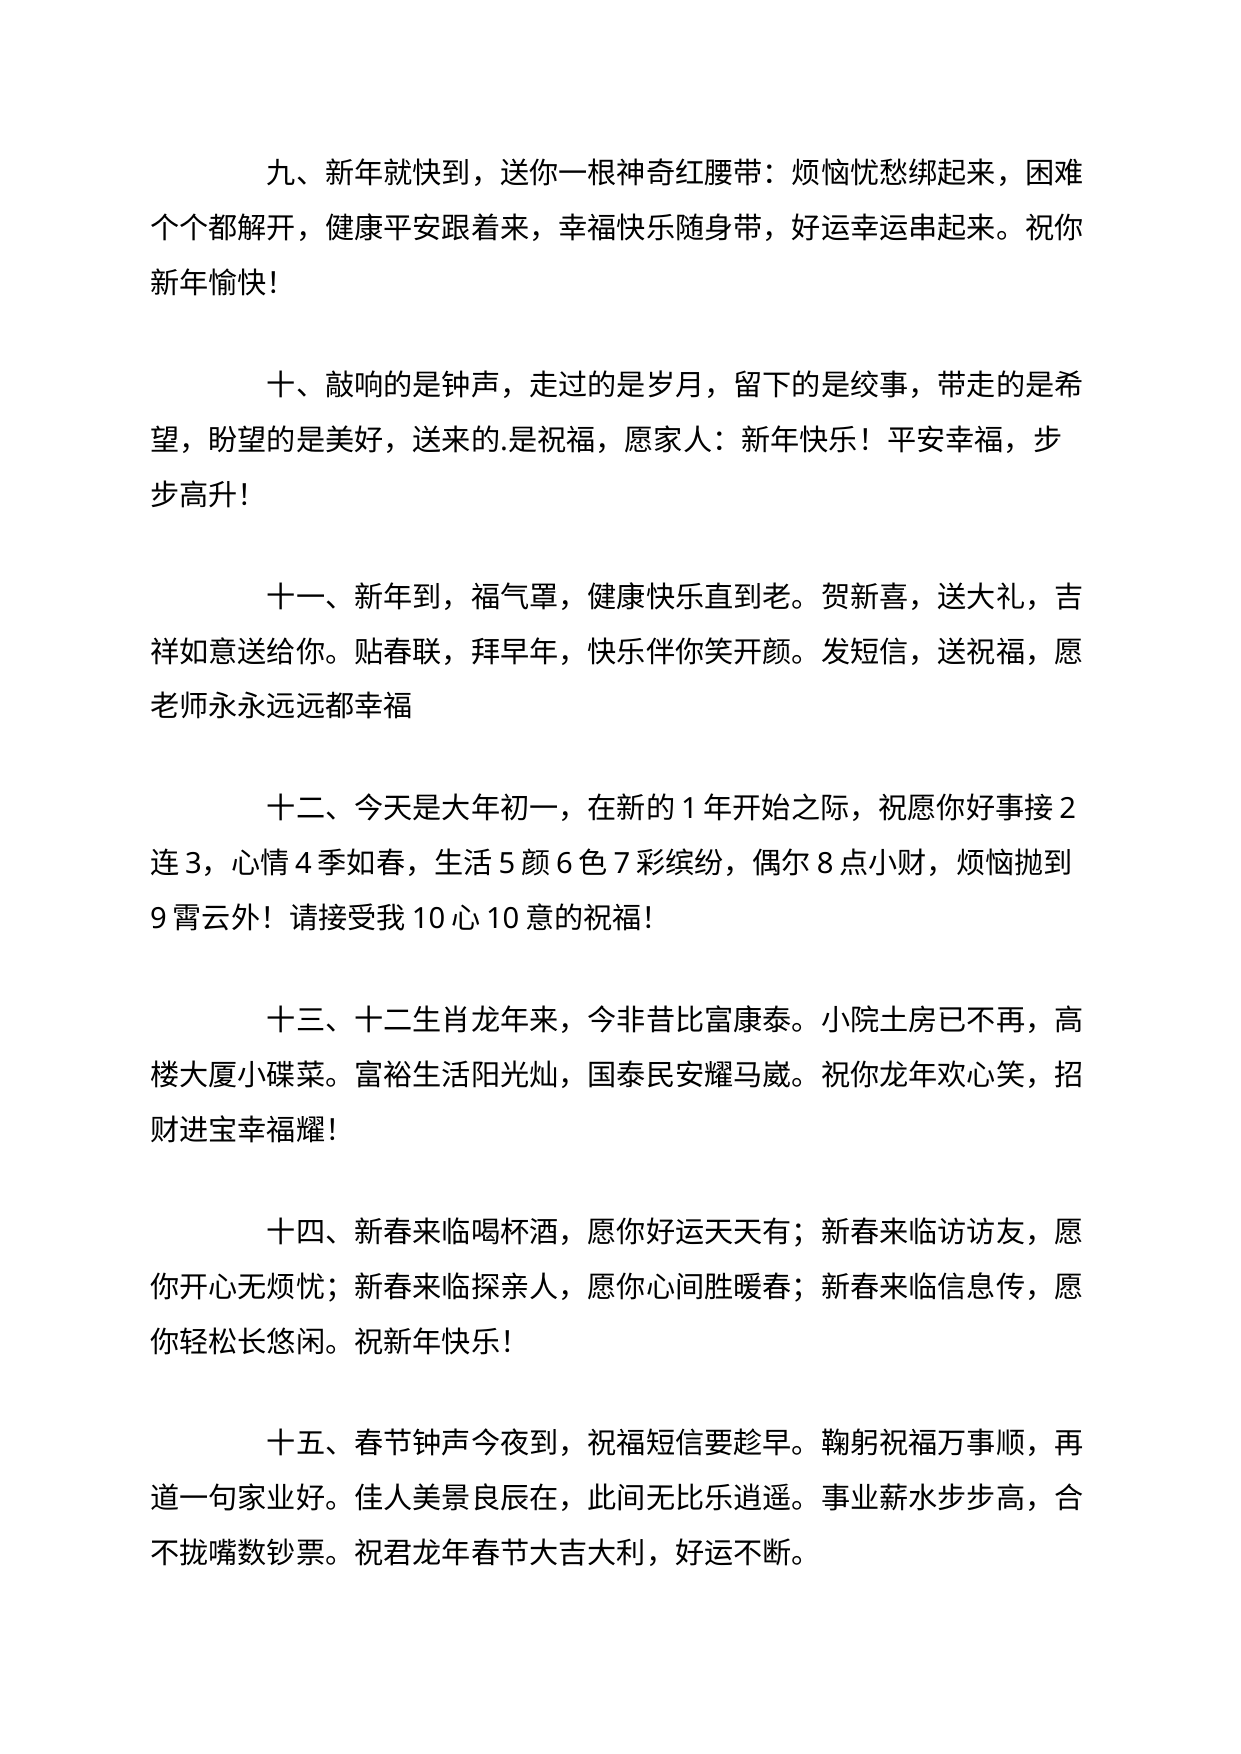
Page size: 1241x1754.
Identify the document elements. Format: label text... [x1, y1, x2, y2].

text 十一、新年到，福气罩，健康快乐直到老。贺新喜，送大礼，吉祥如意送给你。贴春联，拜早年，快乐伴你笑开颜。发短信，送祝福，愿老师永永远远都幸福 [150, 573, 1090, 725]
text 十五、春节钟声今夜到，祝福短信要趁早。鞠躬祝福万事顺，再道一句家业好。佳人美景良辰在，此间无比乐逍遥。事业薪水步步高，合不拢嘴数钞票。祝君龙年春节大吉大利，好运不断。 [150, 1420, 1090, 1572]
text 十二、今天是大年初一，在新的1年开始之际，祝愿你好事接2连3，心情4季如春，生活5颜6色7彩缤纷，偶尔8点小财，烦恼抛到9霄云外！请接受我10心10意的祝福！ [150, 785, 1090, 937]
text 十三、十二生肖龙年来，今非昔比富康泰。小院土房已不再，高楼大厦小碟菜。富裕生活阳光灿，国泰民安耀马崴。祝你龙年欢心笑，招财进宝幸福耀！ [150, 997, 1090, 1149]
text 十、敲响的是钟声，走过的是岁月，留下的是绞事，带走的是希望，盼望的是美好，送来的.是祝福，愿家人：新年快乐！平安幸福，步步高升！ [150, 362, 1090, 514]
text 十四、新春来临喝杯酒，愿你好运天天有；新春来临访访友，愿你开心无烦忧；新春来临探亲人，愿你心间胜暖春；新春来临信息传，愿你轻松长悠闲。祝新年快乐！ [150, 1208, 1090, 1360]
text 九、新年就快到，送你一根神奇红腰带：烦恼忧愁绑起来，困难个个都解开，健康平安跟着来，幸福快乐随身带，好运幸运串起来。祝你新年愉快！ [150, 150, 1090, 302]
